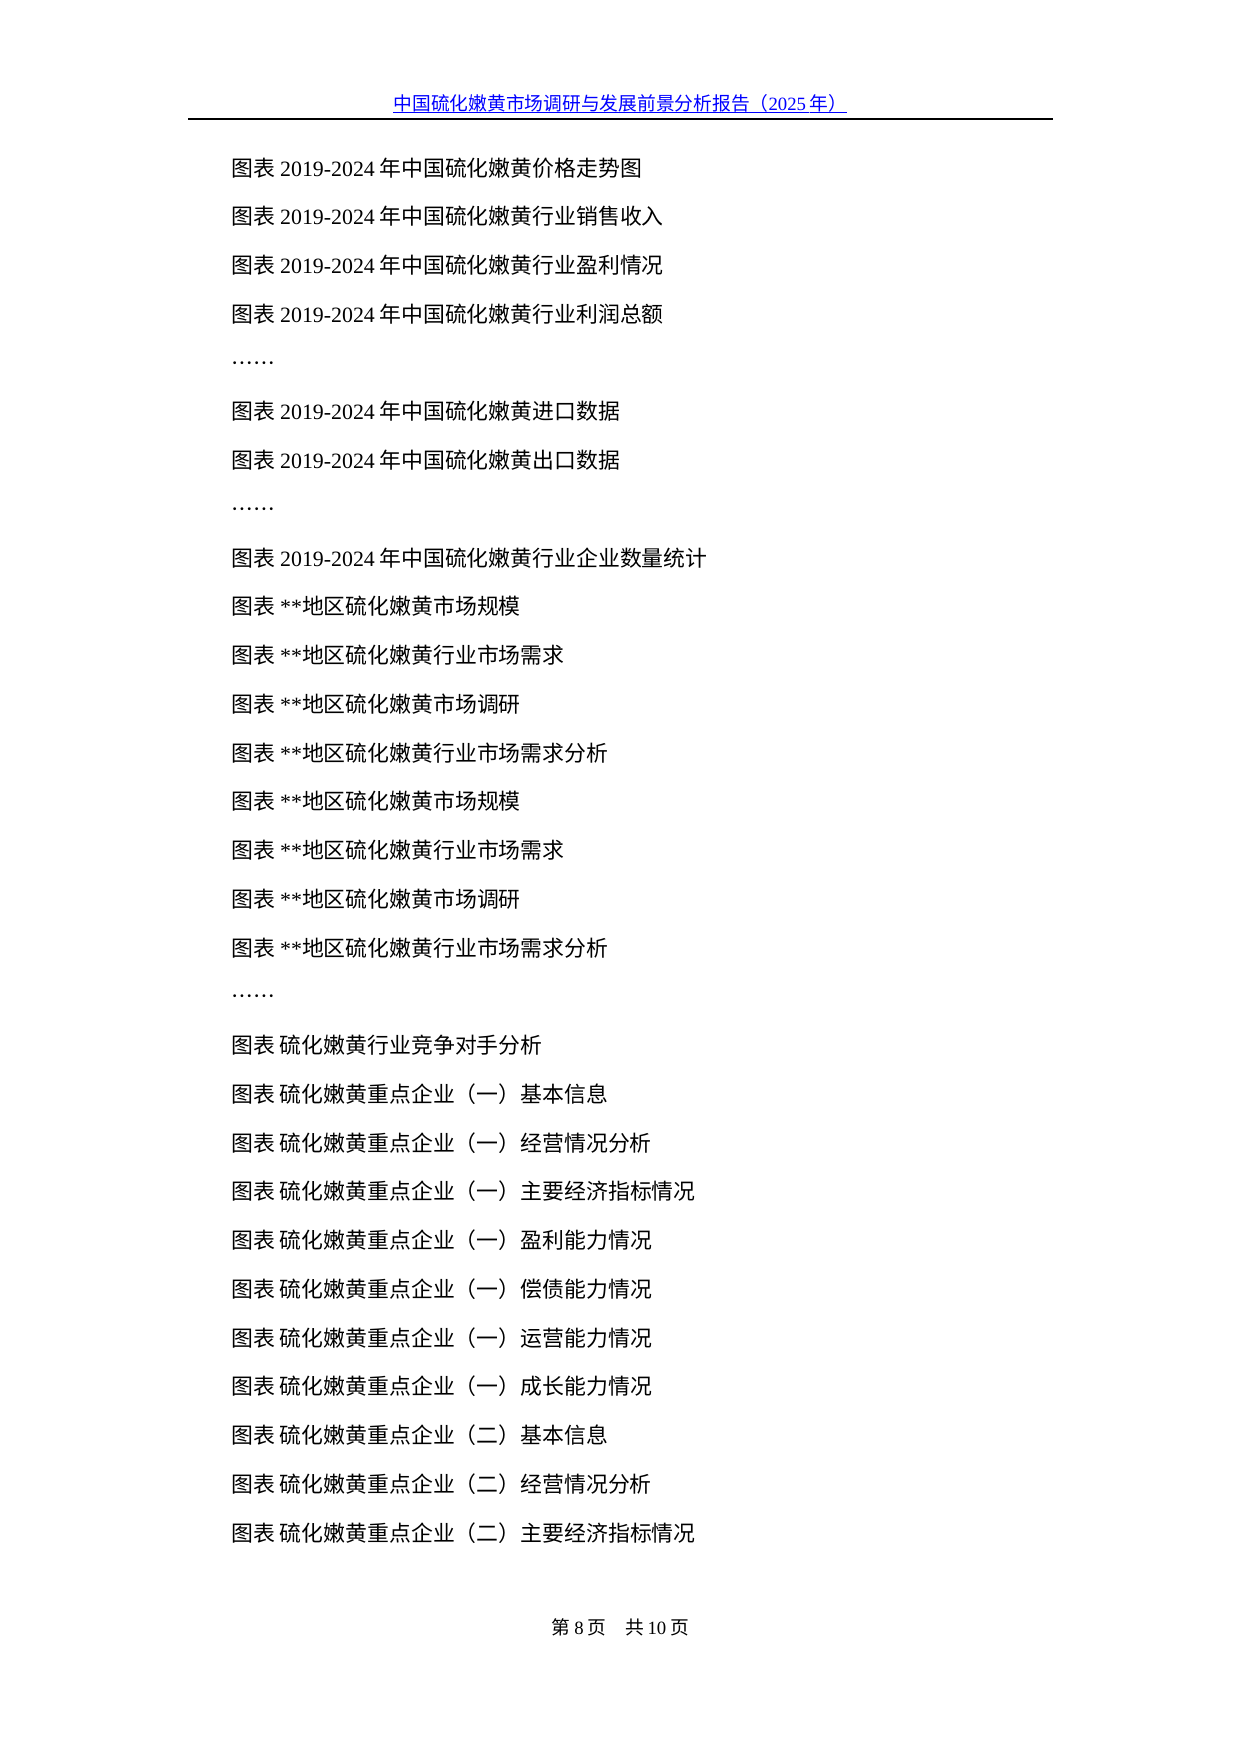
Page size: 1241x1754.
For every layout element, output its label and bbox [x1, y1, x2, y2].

text [187, 150, 1053, 1548]
